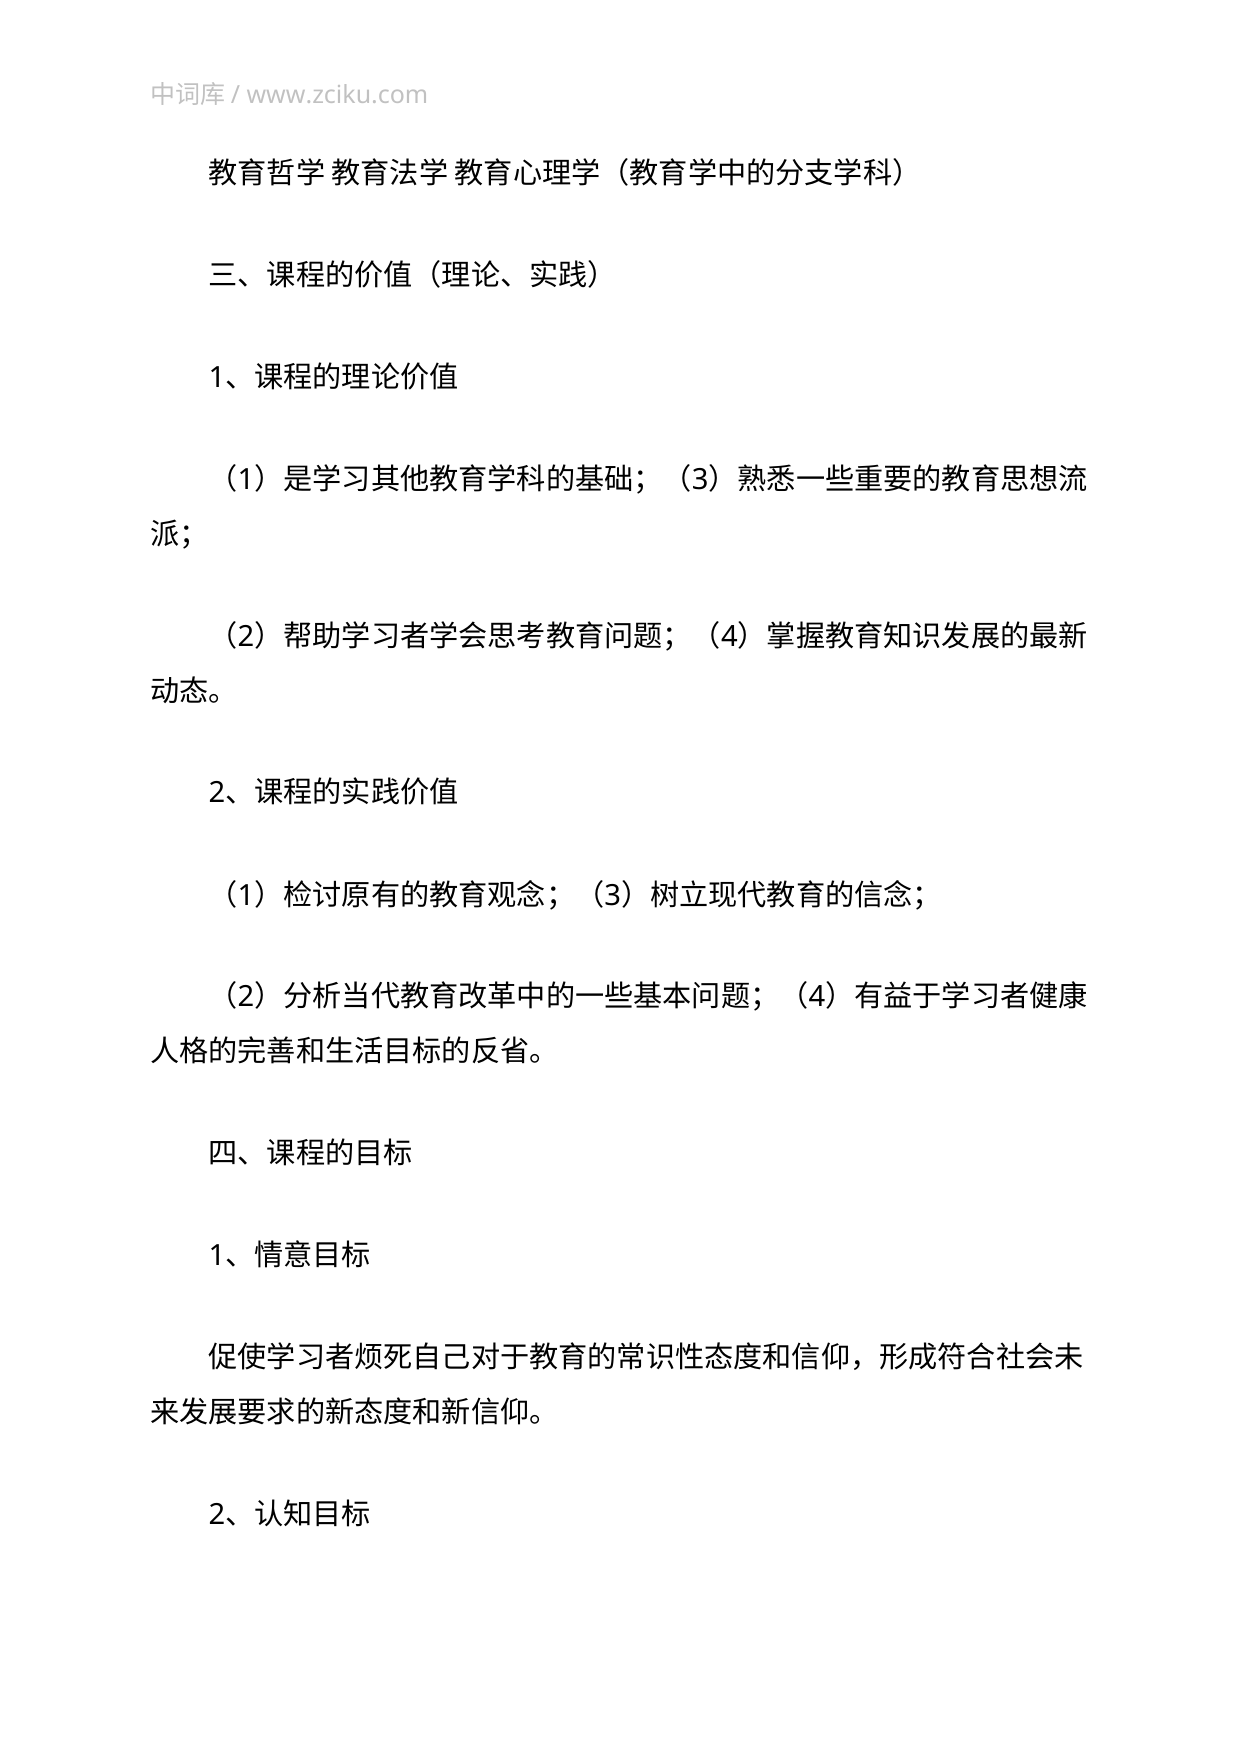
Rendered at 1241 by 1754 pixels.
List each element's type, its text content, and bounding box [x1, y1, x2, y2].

text 1、课程的理论价值 [150, 353, 1090, 396]
text 1、情意目标 [150, 1232, 1090, 1274]
text 四、课程的目标 [150, 1130, 1090, 1172]
text （2）帮助学习者学会思考教育问题；（4）掌握教育知识发展的最新动态。 [150, 612, 1090, 709]
text 教育哲学 教育法学 教育心理学（教育学中的分支学科） [150, 150, 1090, 192]
text （1）是学习其他教育学科的基础；（3）熟悉一些重要的教育思想流派； [150, 456, 1090, 553]
text （1）检讨原有的教育观念；（3）树立现代教育的信念； [150, 871, 1090, 913]
text 2、认知目标 [150, 1490, 1090, 1533]
text 2、课程的实践价值 [150, 769, 1090, 811]
text 促使学习者烦死自己对于教育的常识性态度和信仰，形成符合社会未来发展要求的新态度和新信仰。 [150, 1333, 1090, 1431]
text 三、课程的价值（理论、实践） [150, 252, 1090, 294]
text （2）分析当代教育改革中的一些基本问题；（4）有益于学习者健康人格的完善和生活目标的反省。 [150, 973, 1090, 1070]
